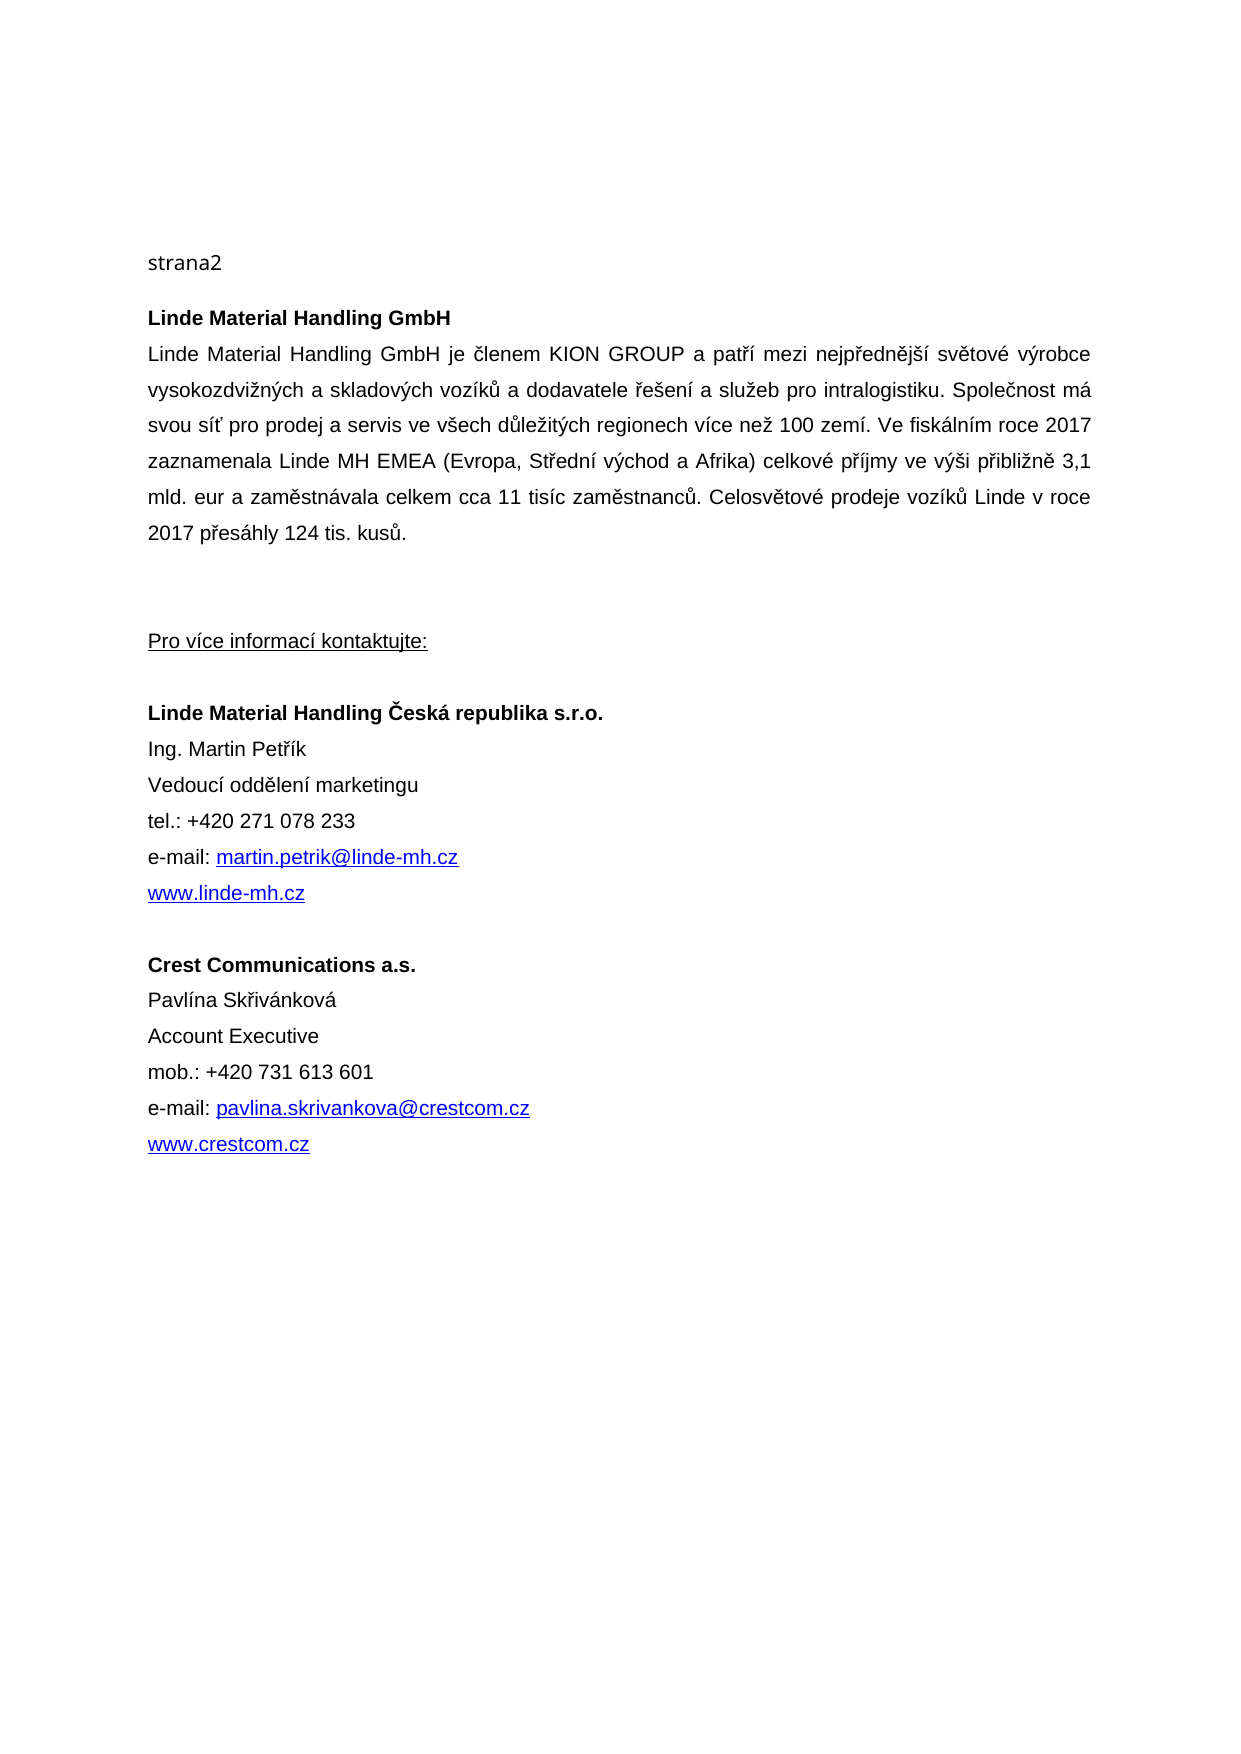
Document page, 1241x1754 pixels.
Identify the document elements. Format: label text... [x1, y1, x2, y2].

text Linde Material Handling GmbH [148, 306, 1093, 329]
text Account Executive [148, 1024, 1093, 1048]
text Linde Material Handling Česká republika s.r.o. [148, 701, 1093, 725]
text Vedoucí oddělení marketingu [148, 773, 1093, 797]
text Pro více informací kontaktujte: [148, 629, 1093, 653]
text Crest Communications a.s. [148, 952, 1093, 976]
text tel.: +420 271 078 233 [148, 809, 1093, 833]
text e-mail: martin.petrik@linde-mh.cz [148, 844, 1093, 868]
text e-mail: pavlina.skrivankova@crestcom.cz [148, 1096, 1093, 1120]
text Pavlína Skřivánková [148, 988, 1093, 1012]
text www.crestcom.cz [148, 1132, 1093, 1156]
text mob.: +420 731 613 601 [148, 1060, 1093, 1084]
text Linde Material Handling GmbH je členem KION GROUP a patří mezi nejpřednější světové výrobce vysokozdvižných a skladových vozíků a dodavatele řešení a služeb pro intralogistiku. Společnost má svou síť pro prodej a servis ve všech důležitých regionech více než 100 zemí. Ve fiskálním roce 2017 zaznamenala Linde MH EMEA (Evropa, Střední východ a Afrika) celkové příjmy ve výši přibližně 3,1 mld. eur a zaměstnávala celkem cca 11 tisíc zaměstnanců. Celosvětové prodeje vozíků Linde v roce 2017 přesáhly 124 tis. kusů. [148, 341, 1093, 545]
text Ing. Martin Petřík [148, 737, 1093, 761]
text www.linde-mh.cz [148, 881, 1093, 904]
